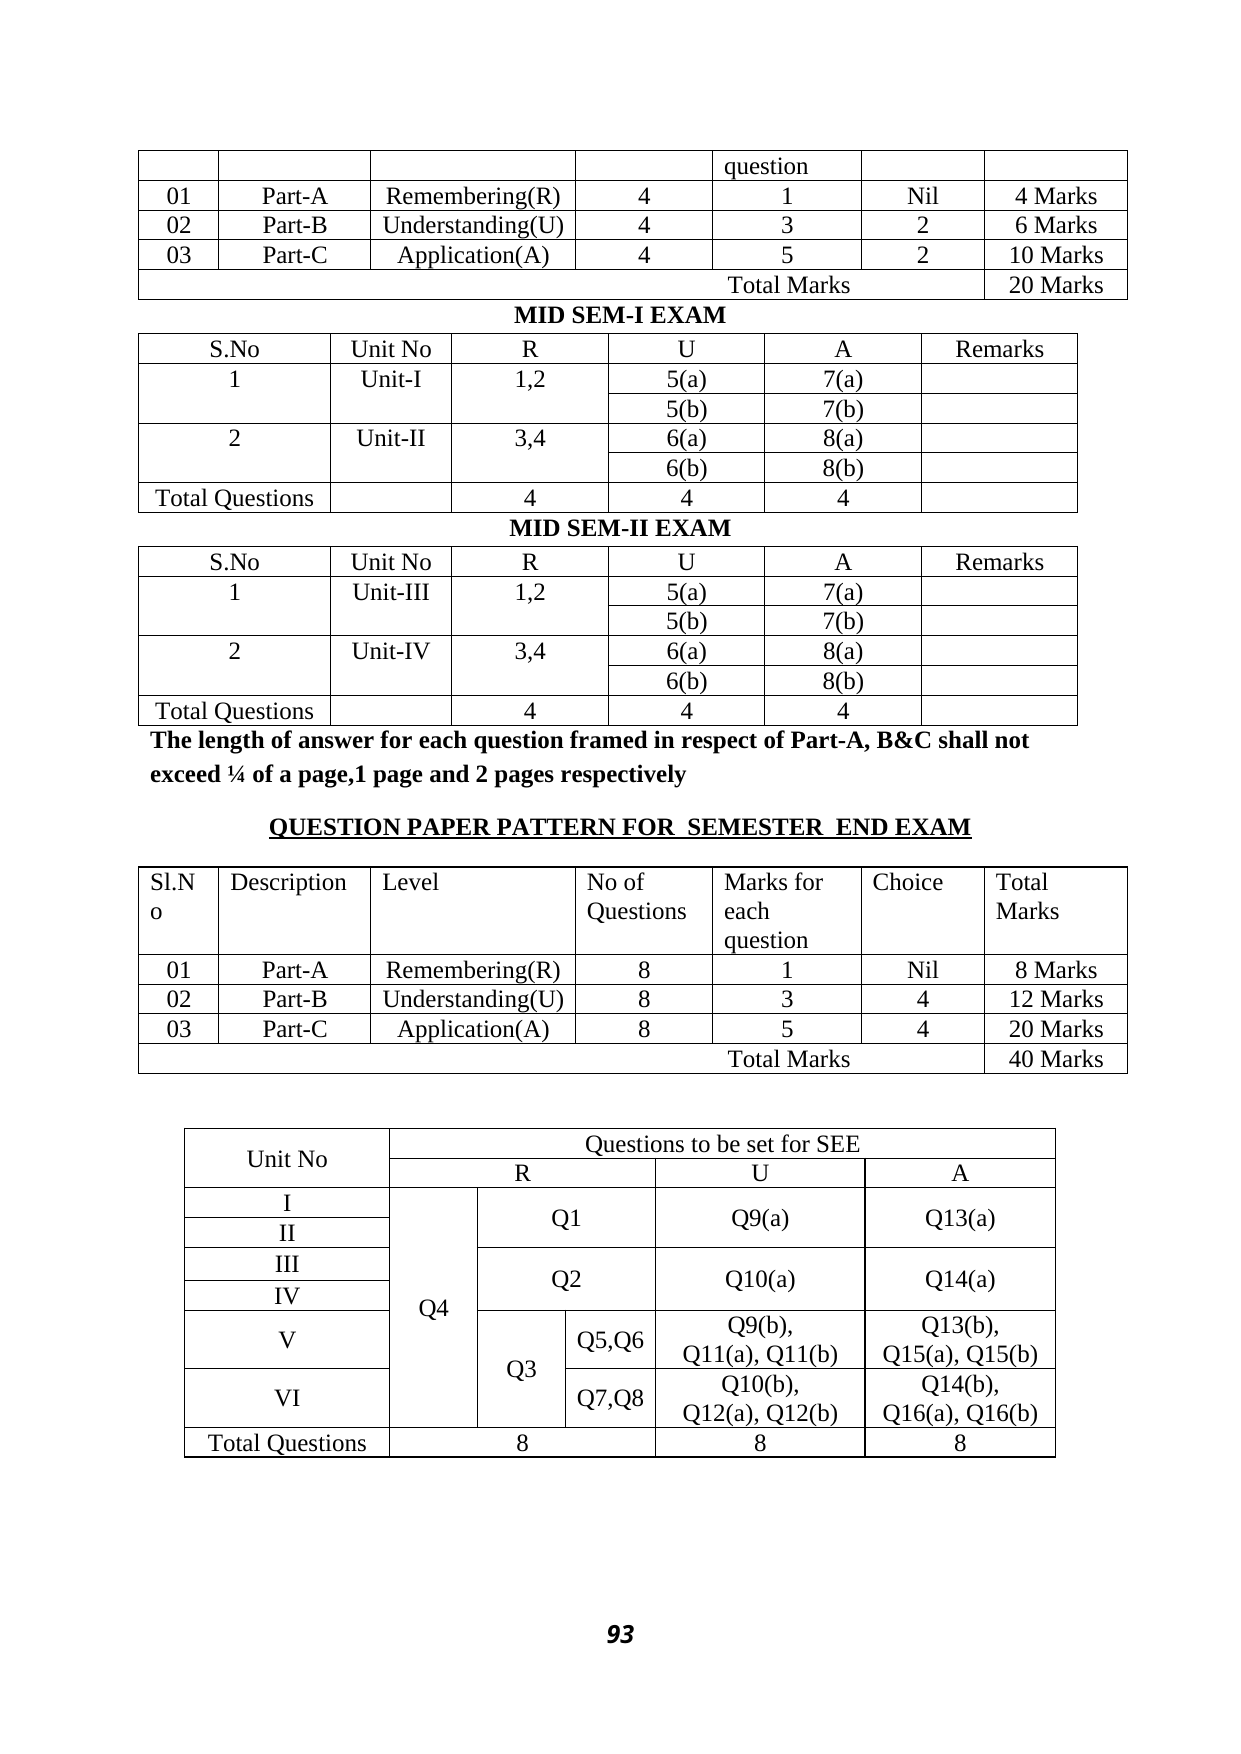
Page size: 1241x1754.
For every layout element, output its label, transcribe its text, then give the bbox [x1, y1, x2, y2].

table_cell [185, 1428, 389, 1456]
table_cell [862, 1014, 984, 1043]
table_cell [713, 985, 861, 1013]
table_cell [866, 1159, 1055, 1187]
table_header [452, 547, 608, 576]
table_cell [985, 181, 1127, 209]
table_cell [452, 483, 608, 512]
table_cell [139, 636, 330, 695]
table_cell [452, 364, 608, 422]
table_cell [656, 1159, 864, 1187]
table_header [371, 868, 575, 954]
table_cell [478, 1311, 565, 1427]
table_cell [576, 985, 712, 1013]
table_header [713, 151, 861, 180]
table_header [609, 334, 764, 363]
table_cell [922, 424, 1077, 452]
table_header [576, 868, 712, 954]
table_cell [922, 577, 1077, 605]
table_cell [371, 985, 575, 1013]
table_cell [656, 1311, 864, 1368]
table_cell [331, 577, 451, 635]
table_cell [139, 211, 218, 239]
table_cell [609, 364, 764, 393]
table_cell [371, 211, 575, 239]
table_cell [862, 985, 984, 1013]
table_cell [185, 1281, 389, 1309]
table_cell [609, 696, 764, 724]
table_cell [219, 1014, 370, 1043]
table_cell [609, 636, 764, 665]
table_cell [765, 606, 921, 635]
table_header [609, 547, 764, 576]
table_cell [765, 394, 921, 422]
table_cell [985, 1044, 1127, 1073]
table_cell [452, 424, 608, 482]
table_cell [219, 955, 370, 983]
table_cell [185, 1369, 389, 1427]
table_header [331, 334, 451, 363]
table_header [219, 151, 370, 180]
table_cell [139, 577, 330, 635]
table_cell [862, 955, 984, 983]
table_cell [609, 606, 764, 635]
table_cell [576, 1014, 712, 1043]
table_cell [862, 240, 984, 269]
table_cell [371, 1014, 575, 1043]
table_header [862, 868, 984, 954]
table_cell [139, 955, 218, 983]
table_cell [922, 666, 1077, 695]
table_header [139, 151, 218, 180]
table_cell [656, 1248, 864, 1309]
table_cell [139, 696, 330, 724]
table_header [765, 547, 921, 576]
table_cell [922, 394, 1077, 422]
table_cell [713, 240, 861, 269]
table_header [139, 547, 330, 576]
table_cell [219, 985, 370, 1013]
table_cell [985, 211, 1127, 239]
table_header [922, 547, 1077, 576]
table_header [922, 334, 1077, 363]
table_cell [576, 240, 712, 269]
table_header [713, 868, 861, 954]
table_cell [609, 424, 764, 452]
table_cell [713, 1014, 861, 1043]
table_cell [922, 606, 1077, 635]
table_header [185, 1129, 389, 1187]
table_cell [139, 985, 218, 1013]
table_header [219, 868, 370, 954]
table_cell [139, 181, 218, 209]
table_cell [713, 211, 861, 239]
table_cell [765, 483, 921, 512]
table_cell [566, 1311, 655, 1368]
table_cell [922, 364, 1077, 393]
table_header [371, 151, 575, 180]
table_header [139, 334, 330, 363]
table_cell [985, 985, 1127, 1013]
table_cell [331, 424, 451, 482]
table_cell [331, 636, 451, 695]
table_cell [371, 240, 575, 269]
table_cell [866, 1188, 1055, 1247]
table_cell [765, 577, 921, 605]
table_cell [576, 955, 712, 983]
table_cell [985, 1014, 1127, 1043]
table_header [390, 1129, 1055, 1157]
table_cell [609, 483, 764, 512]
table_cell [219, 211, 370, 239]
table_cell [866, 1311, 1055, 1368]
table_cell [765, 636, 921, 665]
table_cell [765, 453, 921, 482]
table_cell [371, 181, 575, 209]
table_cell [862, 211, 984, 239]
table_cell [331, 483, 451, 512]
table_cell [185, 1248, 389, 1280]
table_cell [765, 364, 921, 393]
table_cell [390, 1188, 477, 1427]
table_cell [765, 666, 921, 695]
text The length of answer for each question framed in respect of Part-A, B&C shall not exceed ¼ of a page,1 page and 2 pages respectively [150, 726, 1090, 787]
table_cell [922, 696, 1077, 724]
text QUESTION PAPER PATTERN FOR SEMESTER END EXAM [150, 812, 1090, 841]
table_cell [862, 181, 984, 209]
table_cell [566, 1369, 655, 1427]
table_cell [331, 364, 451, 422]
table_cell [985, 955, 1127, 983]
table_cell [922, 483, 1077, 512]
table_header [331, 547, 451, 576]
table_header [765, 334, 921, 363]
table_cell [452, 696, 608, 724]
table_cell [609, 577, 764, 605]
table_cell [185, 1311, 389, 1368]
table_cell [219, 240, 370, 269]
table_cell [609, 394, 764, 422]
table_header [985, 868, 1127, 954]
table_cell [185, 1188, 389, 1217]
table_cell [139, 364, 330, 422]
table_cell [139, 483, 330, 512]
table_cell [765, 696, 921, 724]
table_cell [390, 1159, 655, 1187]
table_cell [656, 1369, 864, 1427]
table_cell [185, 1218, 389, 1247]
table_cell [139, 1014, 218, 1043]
text MID SEM-I EXAM [150, 300, 1090, 329]
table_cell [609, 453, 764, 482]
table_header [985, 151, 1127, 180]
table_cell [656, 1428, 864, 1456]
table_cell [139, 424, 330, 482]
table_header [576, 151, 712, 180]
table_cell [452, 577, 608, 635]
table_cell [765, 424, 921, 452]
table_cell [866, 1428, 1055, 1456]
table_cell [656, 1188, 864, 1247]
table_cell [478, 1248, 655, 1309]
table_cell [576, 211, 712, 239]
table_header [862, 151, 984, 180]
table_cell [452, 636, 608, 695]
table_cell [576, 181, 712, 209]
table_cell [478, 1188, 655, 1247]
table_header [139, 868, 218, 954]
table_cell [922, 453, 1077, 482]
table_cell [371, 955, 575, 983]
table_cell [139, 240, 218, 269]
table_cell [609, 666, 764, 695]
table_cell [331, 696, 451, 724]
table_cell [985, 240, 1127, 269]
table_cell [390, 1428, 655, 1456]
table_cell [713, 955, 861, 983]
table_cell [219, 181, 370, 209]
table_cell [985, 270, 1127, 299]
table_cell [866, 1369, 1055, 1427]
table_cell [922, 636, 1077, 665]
text MID SEM-II EXAM [150, 513, 1090, 542]
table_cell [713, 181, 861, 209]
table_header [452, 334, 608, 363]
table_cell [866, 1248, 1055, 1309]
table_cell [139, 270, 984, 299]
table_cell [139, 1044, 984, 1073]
